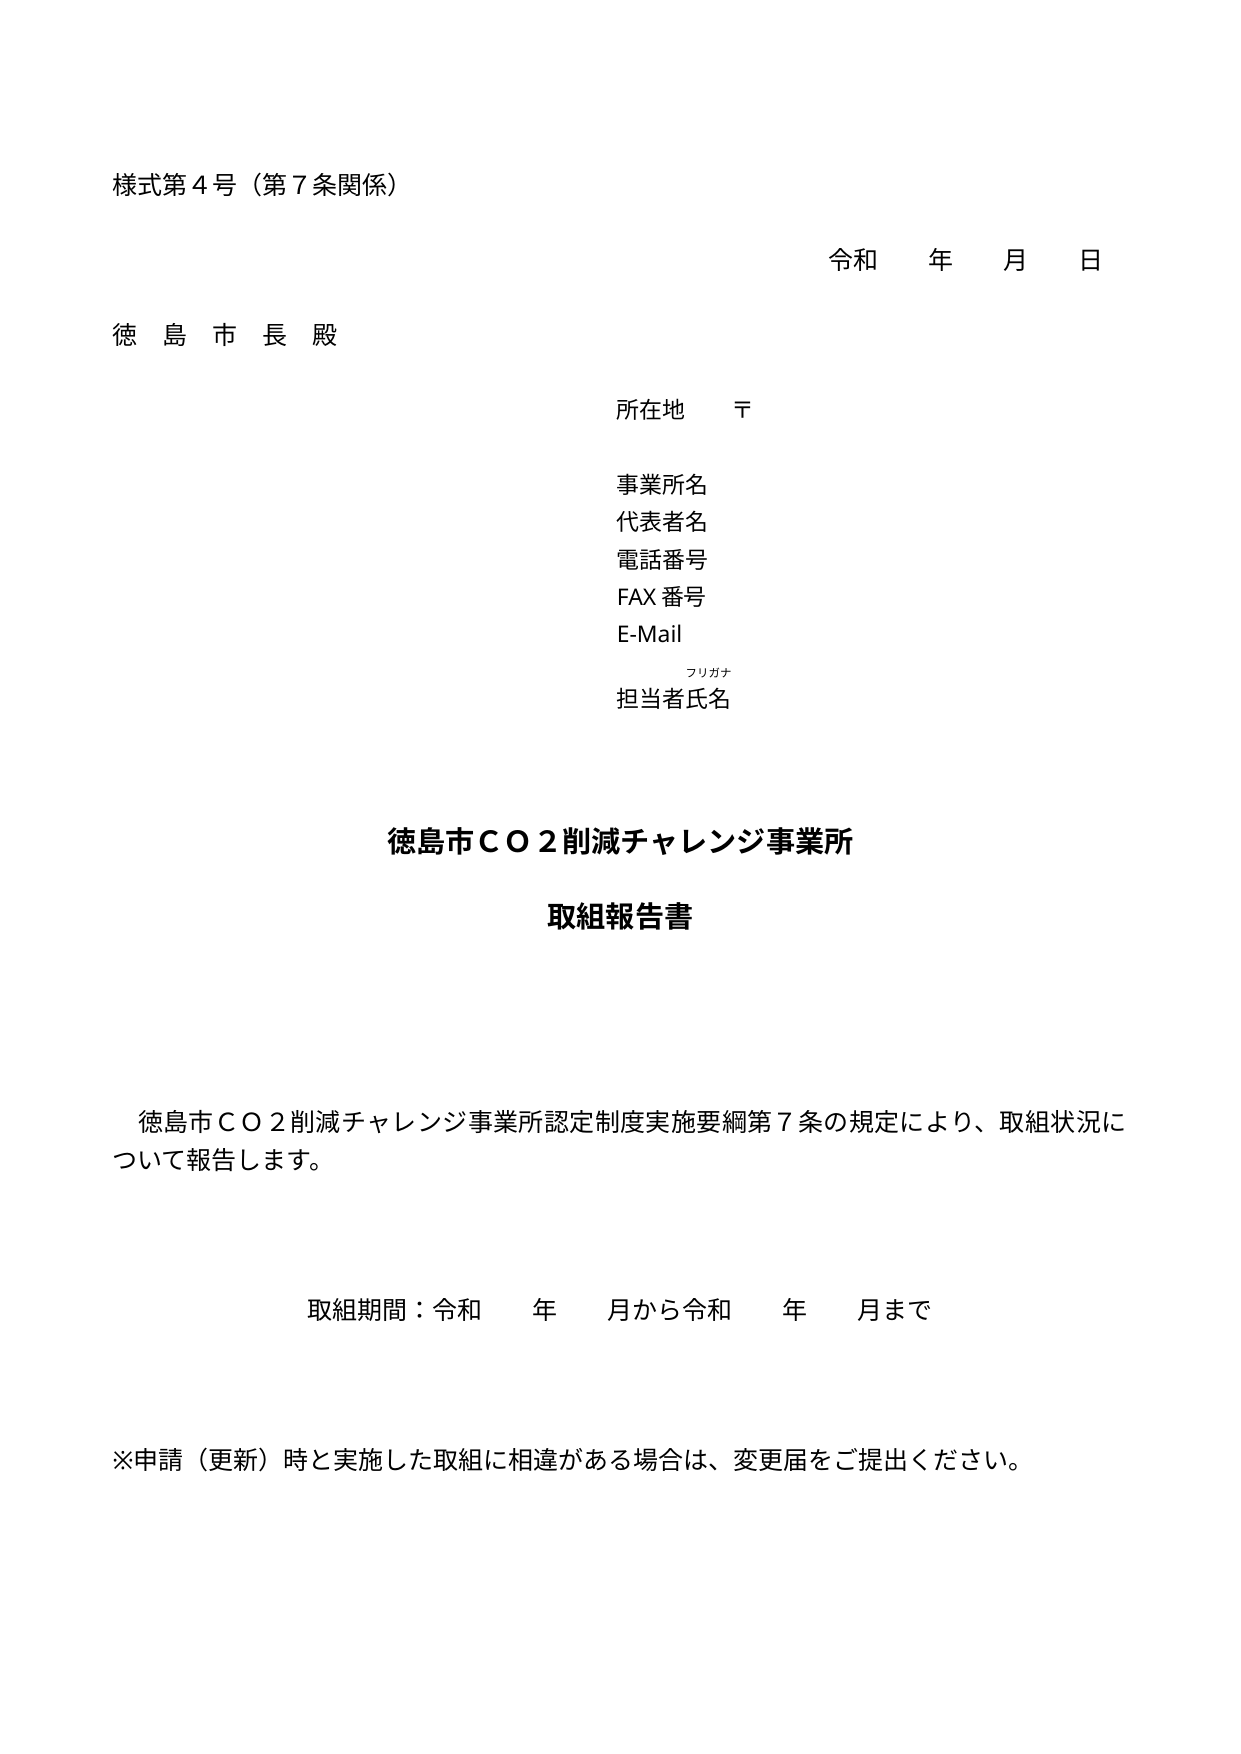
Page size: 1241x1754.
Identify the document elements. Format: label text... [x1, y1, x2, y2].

text 取組期間：令和 年 月から令和 年 月まで [112, 1289, 1128, 1327]
text 担当者 [112, 652, 1128, 727]
text 様式第４号（第７条関係） [112, 164, 1128, 202]
text 所在地 〒 [112, 389, 1128, 427]
text E-Mail [112, 614, 1128, 652]
text FAX番号 [112, 577, 1128, 614]
text 事業所名 [112, 464, 1128, 502]
text 取組報告書 [112, 877, 1128, 952]
text 徳 島 市 長 殿 [112, 314, 1128, 352]
text 徳島市ＣＯ２削減チャレンジ事業所 [112, 802, 1128, 877]
text 令和 年 月 日 [112, 239, 1103, 277]
text 電話番号 [112, 539, 1128, 577]
text 徳島市ＣＯ２削減チャレンジ事業所認定制度実施要綱第７条の規定により、取組状況について報告します。 [112, 1102, 1128, 1177]
text 代表者名 [112, 502, 1128, 539]
text ※申請（更新）時と実施した取組に相違がある場合は、変更届をご提出ください。 [112, 1439, 1128, 1477]
